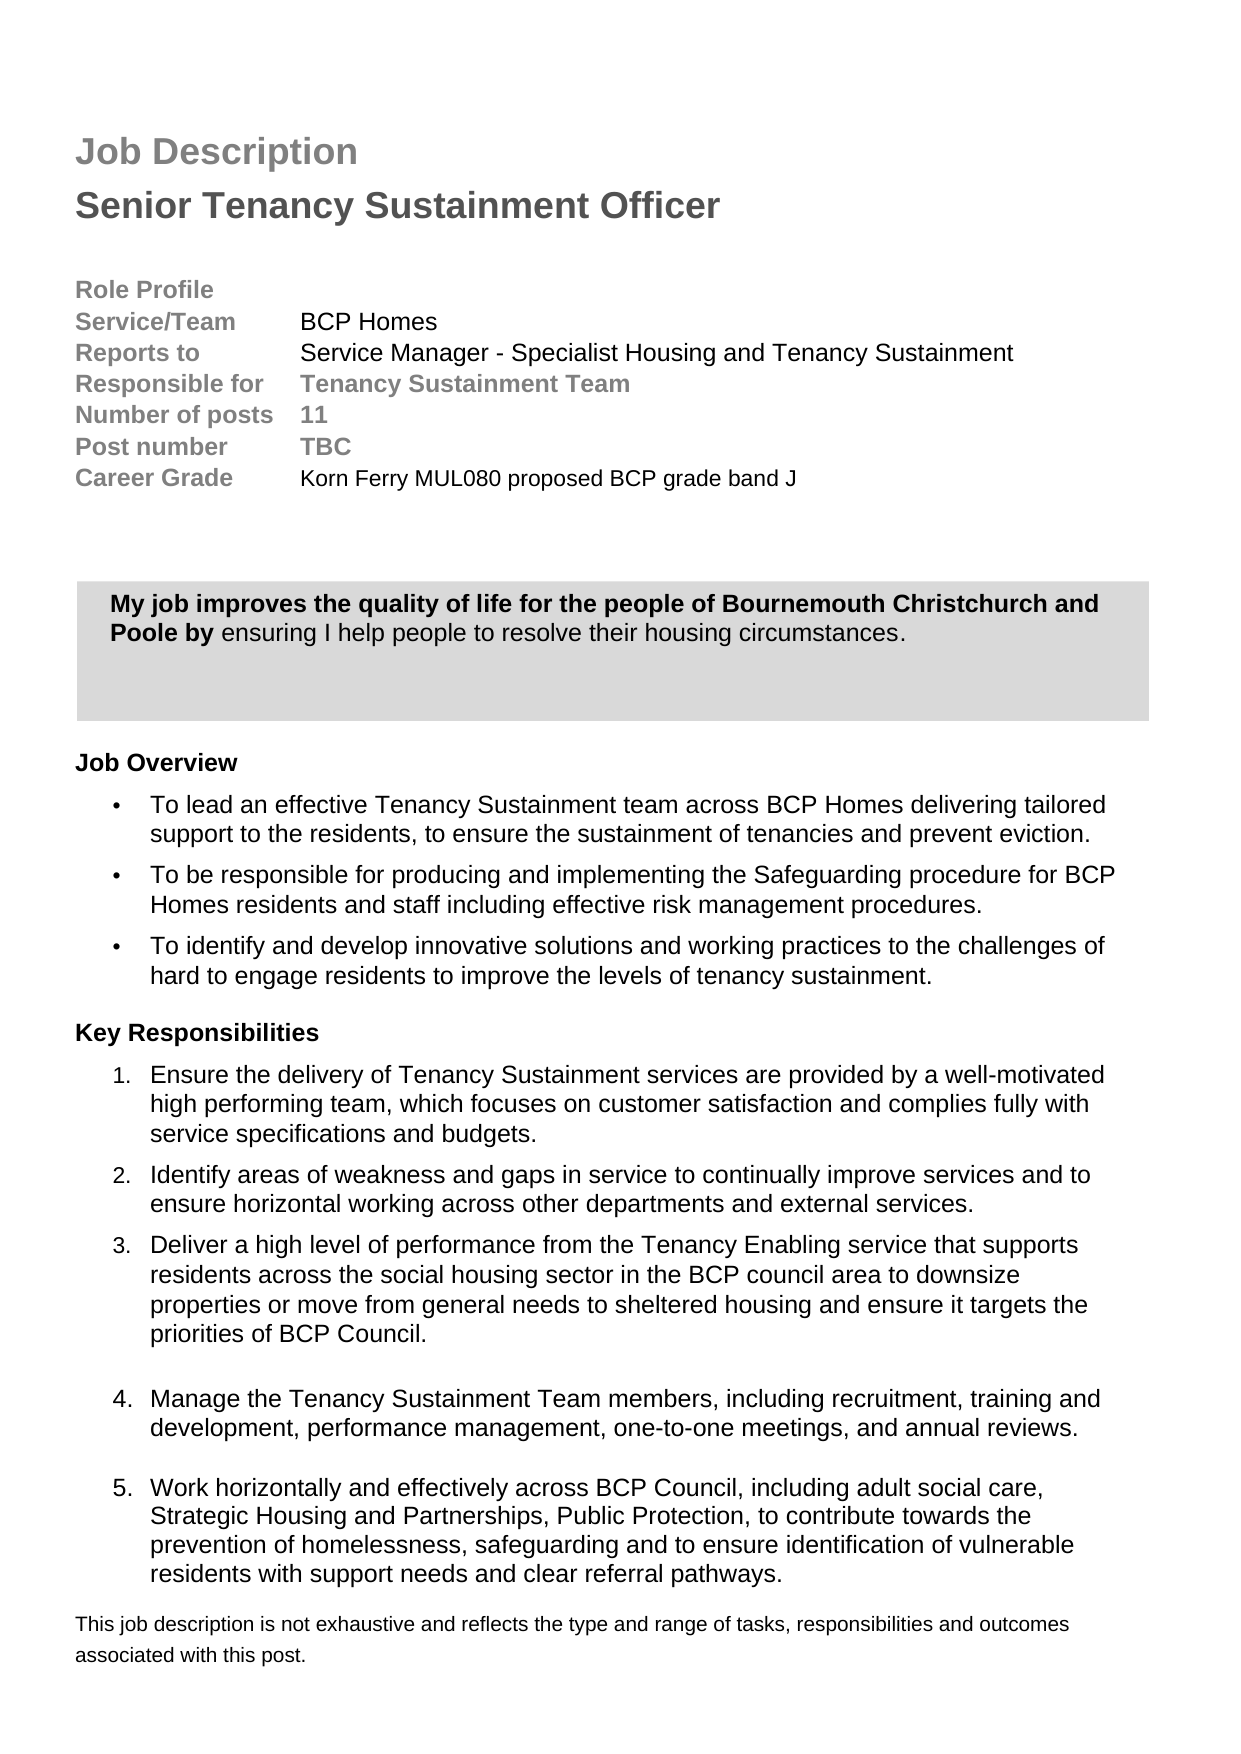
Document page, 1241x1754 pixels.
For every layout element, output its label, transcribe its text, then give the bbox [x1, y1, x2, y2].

text Responsible for Tenancy Sustainment Team [75, 367, 1165, 399]
list To be responsible for producing and implementing the Safeguarding procedure for BCP Homes residents and staff including effective risk management procedures. [112, 860, 1124, 919]
text Key Responsibilities [75, 1017, 1165, 1048]
list Deliver a high level of performance from the Tenancy Enabling service that supports residents across the social housing sector in the BCP council area to downsize properties or move from general needs to sheltered housing and ensure it targets the priorities of BCP Council. [112, 1230, 1124, 1348]
text Job Description [75, 131, 1165, 173]
list To identify and develop innovative solutions and working practices to the challenges of hard to engage residents to improve the levels of tenancy sustainment. [112, 931, 1124, 989]
text Service/Team BCP Homes [75, 305, 1165, 336]
text Senior Tenancy Sustainment Officer [75, 185, 1165, 226]
text Post number TBC [75, 430, 1165, 461]
list Identify areas of weakness and gaps in service to continually improve services and to ensure horizontal working across other departments and external services. [112, 1160, 1124, 1218]
text Job Overview [75, 561, 1165, 778]
list To lead an effective Tenancy Sustainment team across BCP Homes delivering tailored support to the residents, to ensure the sustainment of tenancies and prevent eviction. [112, 790, 1124, 848]
text Reports to Service Manager - Specialist Housing and Tenancy Sustainment [75, 336, 1165, 367]
text 5. Work horizontally and effectively across BCP Council, including adult social care, Strategic Housing and Partnerships, Public Protection, to contribute towards the prevention of homelessness, safeguarding and to ensure identification of vulnerable residents with support needs and clear referral pathways. [112, 1472, 1124, 1587]
text Career Grade Korn Ferry MUL080 proposed BCP grade band J [75, 461, 1165, 492]
text 4. Manage the Tenancy Sustainment Team members, including recruitment, training and development, performance management, one-to-one meetings, and annual reviews. [112, 1384, 1124, 1442]
list Ensure the delivery of Tenancy Sustainment services are provided by a well-motivated high performing team, which focuses on customer satisfaction and complies fully with service specifications and budgets. [112, 1059, 1124, 1147]
text Role Profile [75, 274, 1165, 305]
text Number of posts 11 [75, 399, 1165, 430]
